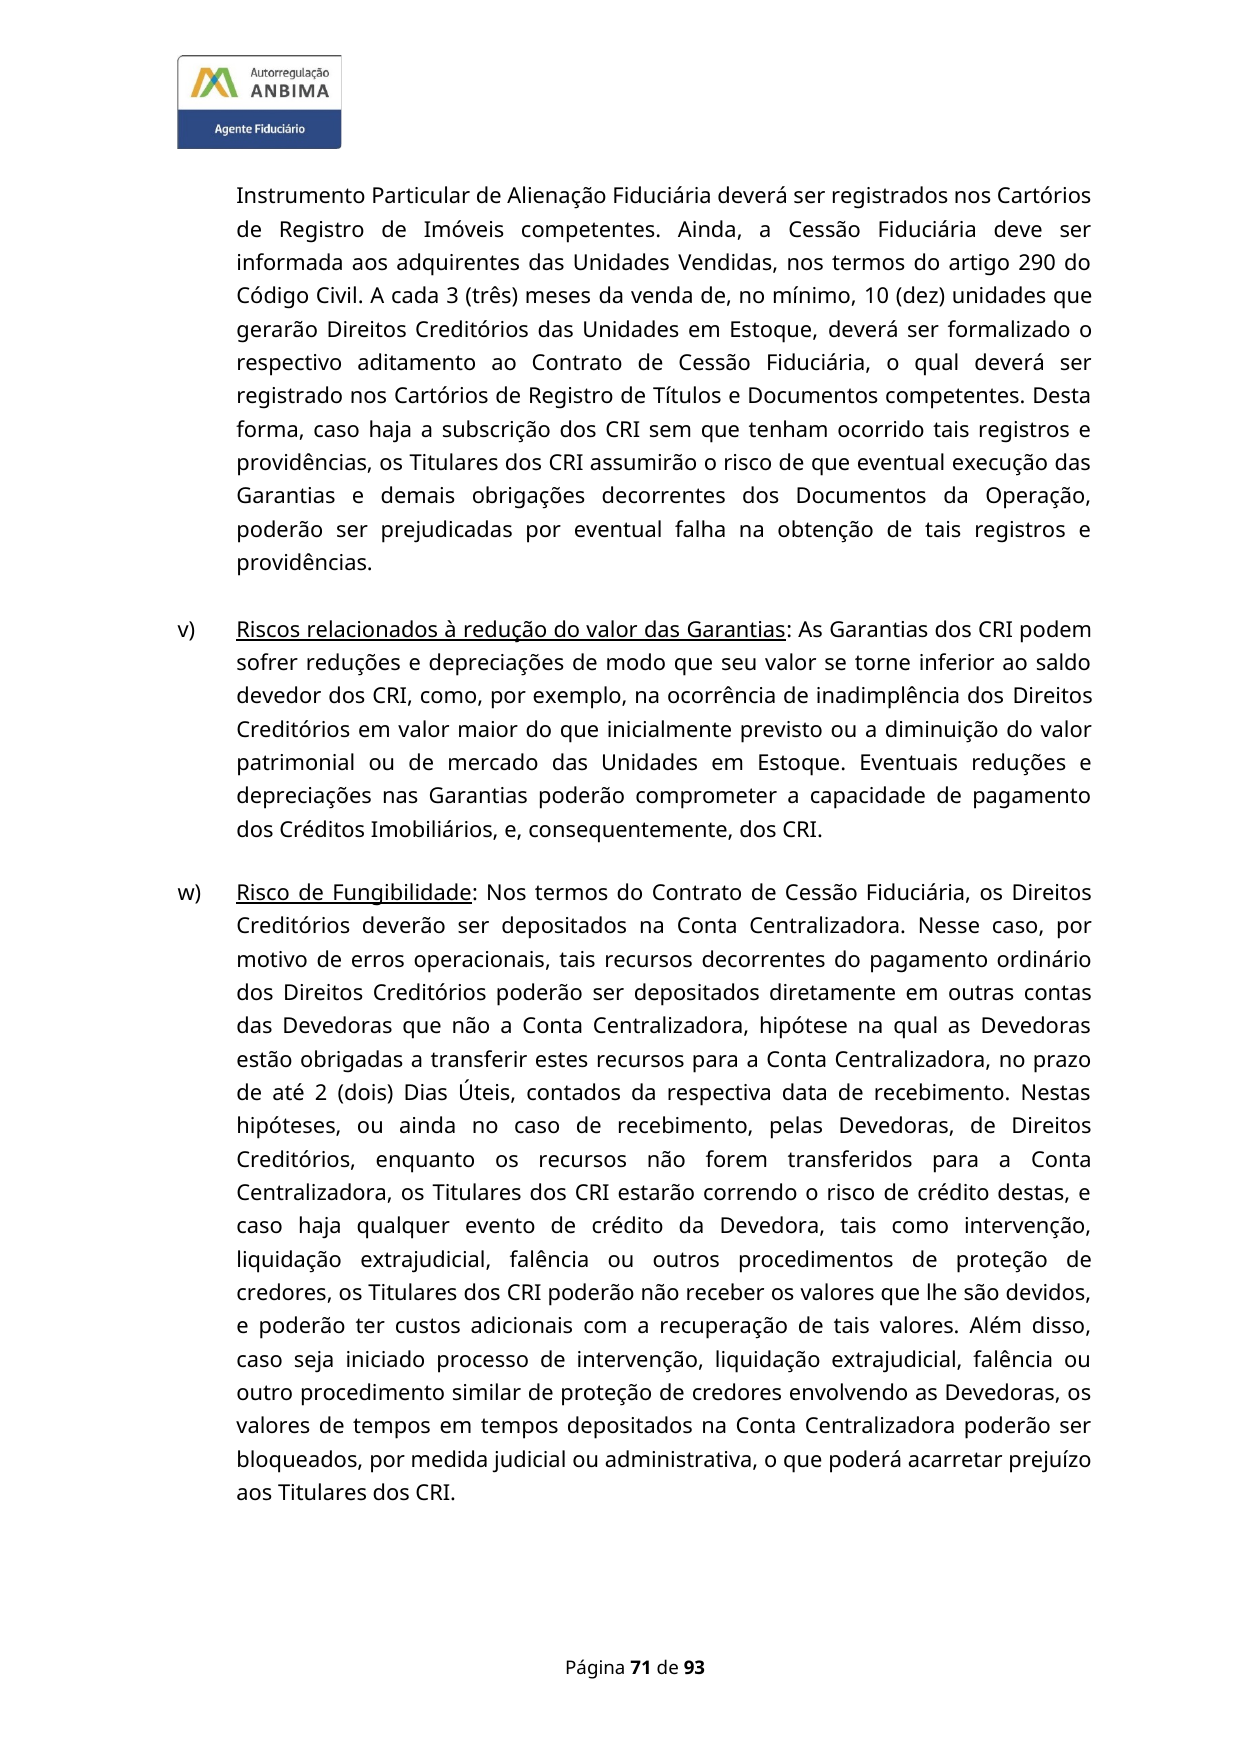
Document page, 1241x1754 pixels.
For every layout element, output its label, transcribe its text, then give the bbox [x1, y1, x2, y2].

picture [177, 55, 342, 149]
list Risco de Fungibilidade: Nos termos do Contrato de Cessão Fiduciária, os Direitos Creditórios deverão ser depositados na Conta Centralizadora. Nesse caso, por motivo de erros operacionais, tais recursos decorrentes do pagamento ordinário dos Direitos Creditórios poderão ser depositados diretamente em outras contas das Devedoras que não a Conta Centralizadora, hipótese na qual as Devedoras estão obrigadas a transferir estes recursos para a Conta Centralizadora, no prazo de até 2 (dois) Dias Úteis, contados da respectiva data de recebimento. Nestas hipóteses, ou ainda no caso de recebimento, pelas Devedoras, de Direitos Creditórios, enquanto os recursos não forem transferidos para a Conta Centralizadora, os Titulares dos CRI estarão correndo o risco de crédito destas, e caso haja qualquer evento de crédito da Devedora, tais como intervenção, liquidação extrajudicial, falência ou outros procedimentos de proteção de credores, os Titulares dos CRI poderão não receber os valores que lhe são devidos, e poderão ter custos adicionais com a recuperação de tais valores. Além disso, caso seja iniciado processo de intervenção, liquidação extrajudicial, falência ou outro procedimento similar de proteção de credores envolvendo as Devedoras, os valores de tempos em tempos depositados na Conta Centralizadora poderão ser bloqueados, por medida judicial ou administrativa, o que poderá acarretar prejuízo aos Titulares dos CRI. [177, 874, 1092, 1507]
list Riscos relacionados à redução do valor das Garantias: As Garantias dos CRI podem sofrer reduções e depreciações de modo que seu valor se torne inferior ao saldo devedor dos CRI, como, por exemplo, na ocorrência de inadimplência dos Direitos Creditórios em valor maior do que inicialmente previsto ou a diminuição do valor patrimonial ou de mercado das Unidades em Estoque. Eventuais reduções e depreciações nas Garantias poderão comprometer a capacidade de pagamento dos Créditos Imobiliários, e, consequentemente, dos CRI. [177, 611, 1092, 844]
